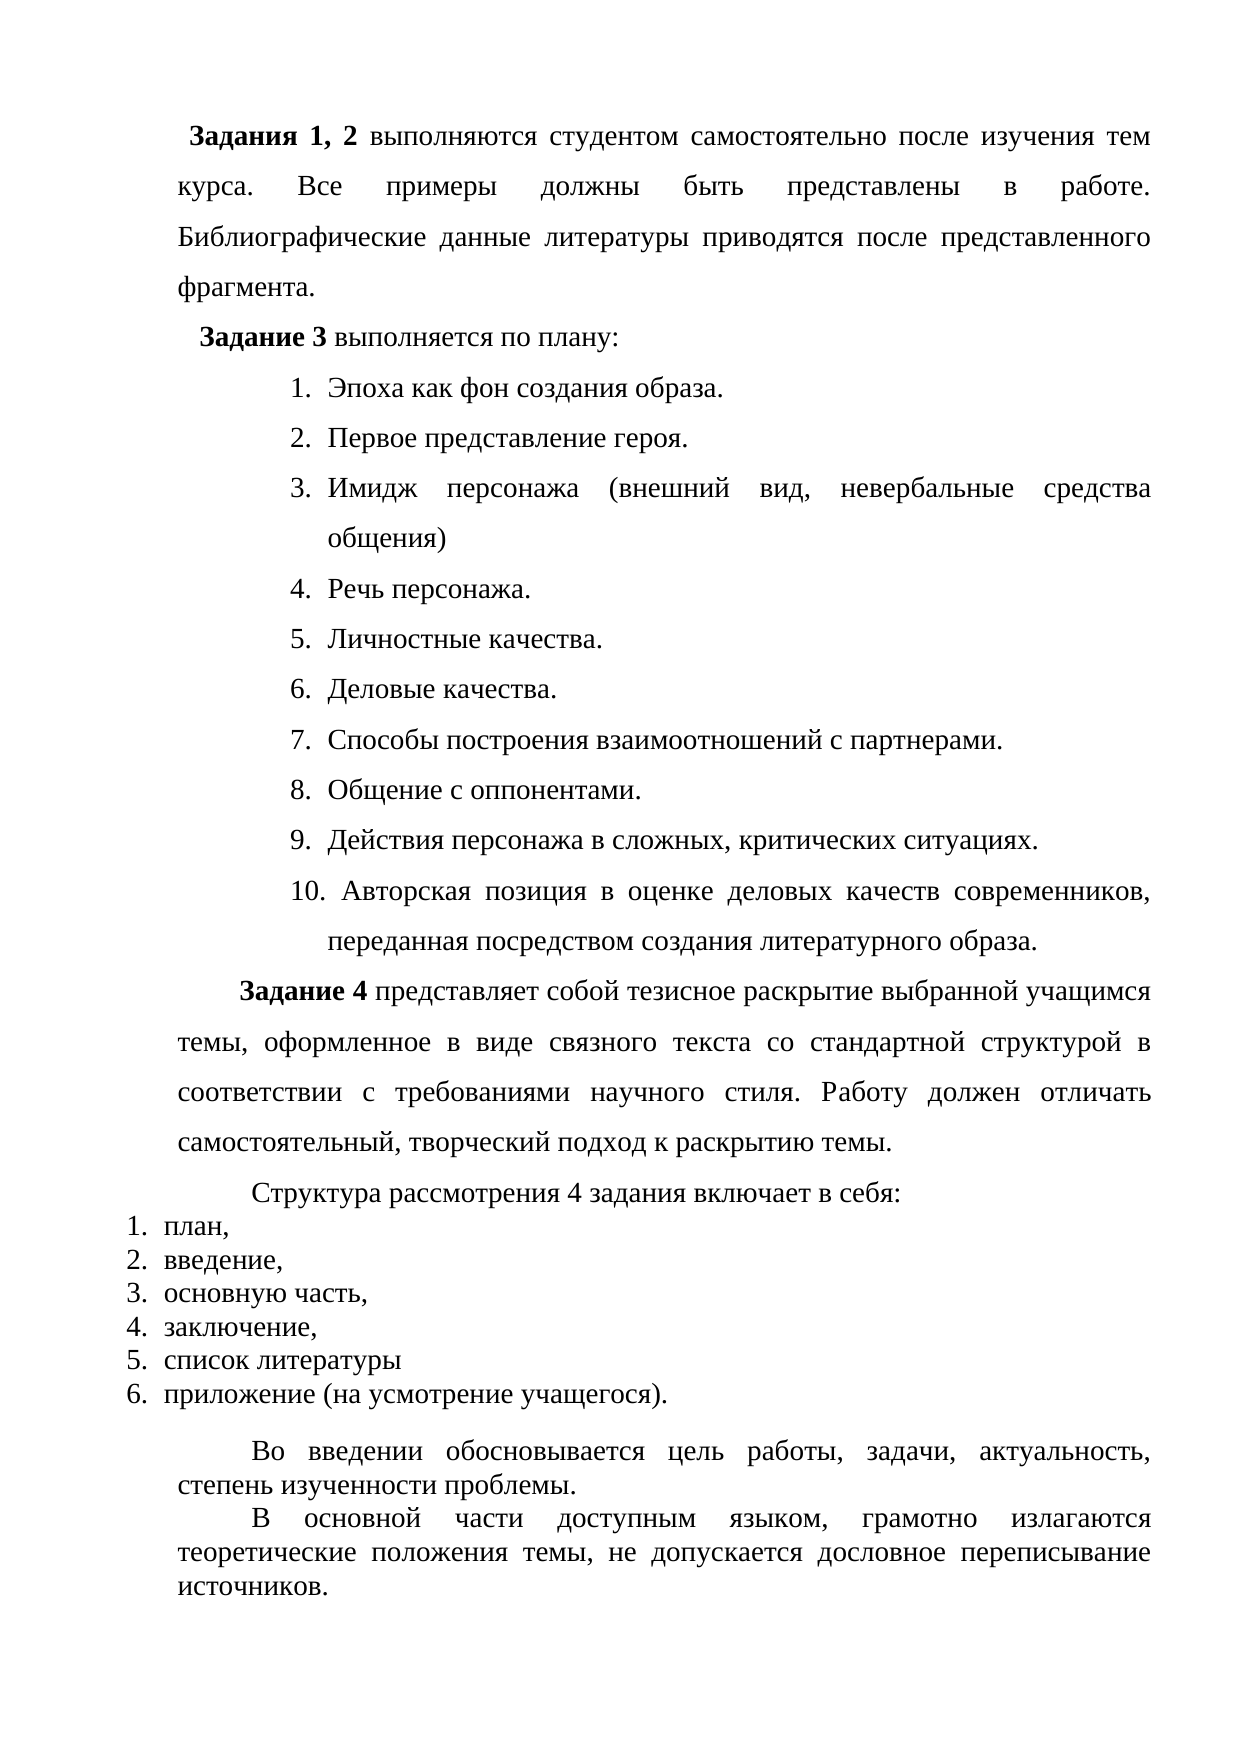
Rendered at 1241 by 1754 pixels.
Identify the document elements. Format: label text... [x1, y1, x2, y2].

list Эпоха как фон создания образа. [290, 370, 1152, 403]
list Деловые качества. [290, 672, 1152, 705]
list заключение, [126, 1309, 1152, 1342]
list Имидж персонажа (внешний вид, невербальные средства общения) [290, 470, 1152, 554]
text Задания 1, 2 выполняются студентом самостоятельно после изучения тем курса. Все примеры должны быть представлены в работе. Библиографические данные литературы приводятся после представленного фрагмента. [177, 118, 1152, 303]
list список литературы [126, 1342, 1152, 1376]
text Структура рассмотрения 4 задания включает в себя: [88, 1175, 1152, 1208]
list Действия персонажа в сложных, критических ситуациях. [290, 822, 1152, 856]
list Личностные качества. [290, 621, 1152, 655]
list Способы построения взаимоотношений с партнерами. [290, 722, 1152, 755]
text Во введении обосновывается цель работы, задачи, актуальность, степень изученности проблемы. [177, 1433, 1152, 1501]
list введение, [126, 1242, 1152, 1275]
text Задание 3 выполняется по плану: [177, 319, 1152, 353]
list Авторская позиция в оценке деловых качеств современников, переданная посредством создания литературного образа. [290, 873, 1152, 957]
list план, [126, 1208, 1152, 1242]
text В основной части доступным языком, грамотно излагаются теоретические положения темы, не допускается дословное переписывание источников. [88, 1501, 1152, 1601]
list приложение (на усмотрение учащегося). [126, 1376, 1152, 1409]
list Речь персонажа. [290, 571, 1152, 604]
list Первое представление героя. [290, 420, 1152, 453]
list Общение с оппонентами. [290, 772, 1152, 806]
list основную часть, [126, 1275, 1152, 1309]
text Задание 4 представляет собой тезисное раскрытие выбранной учащимся темы, оформленное в виде связного текста со стандартной структурой в соответствии с требованиями научного стиля. Работу должен отличать самостоятельный, творческий подход к раскрытию темы. [177, 973, 1152, 1158]
